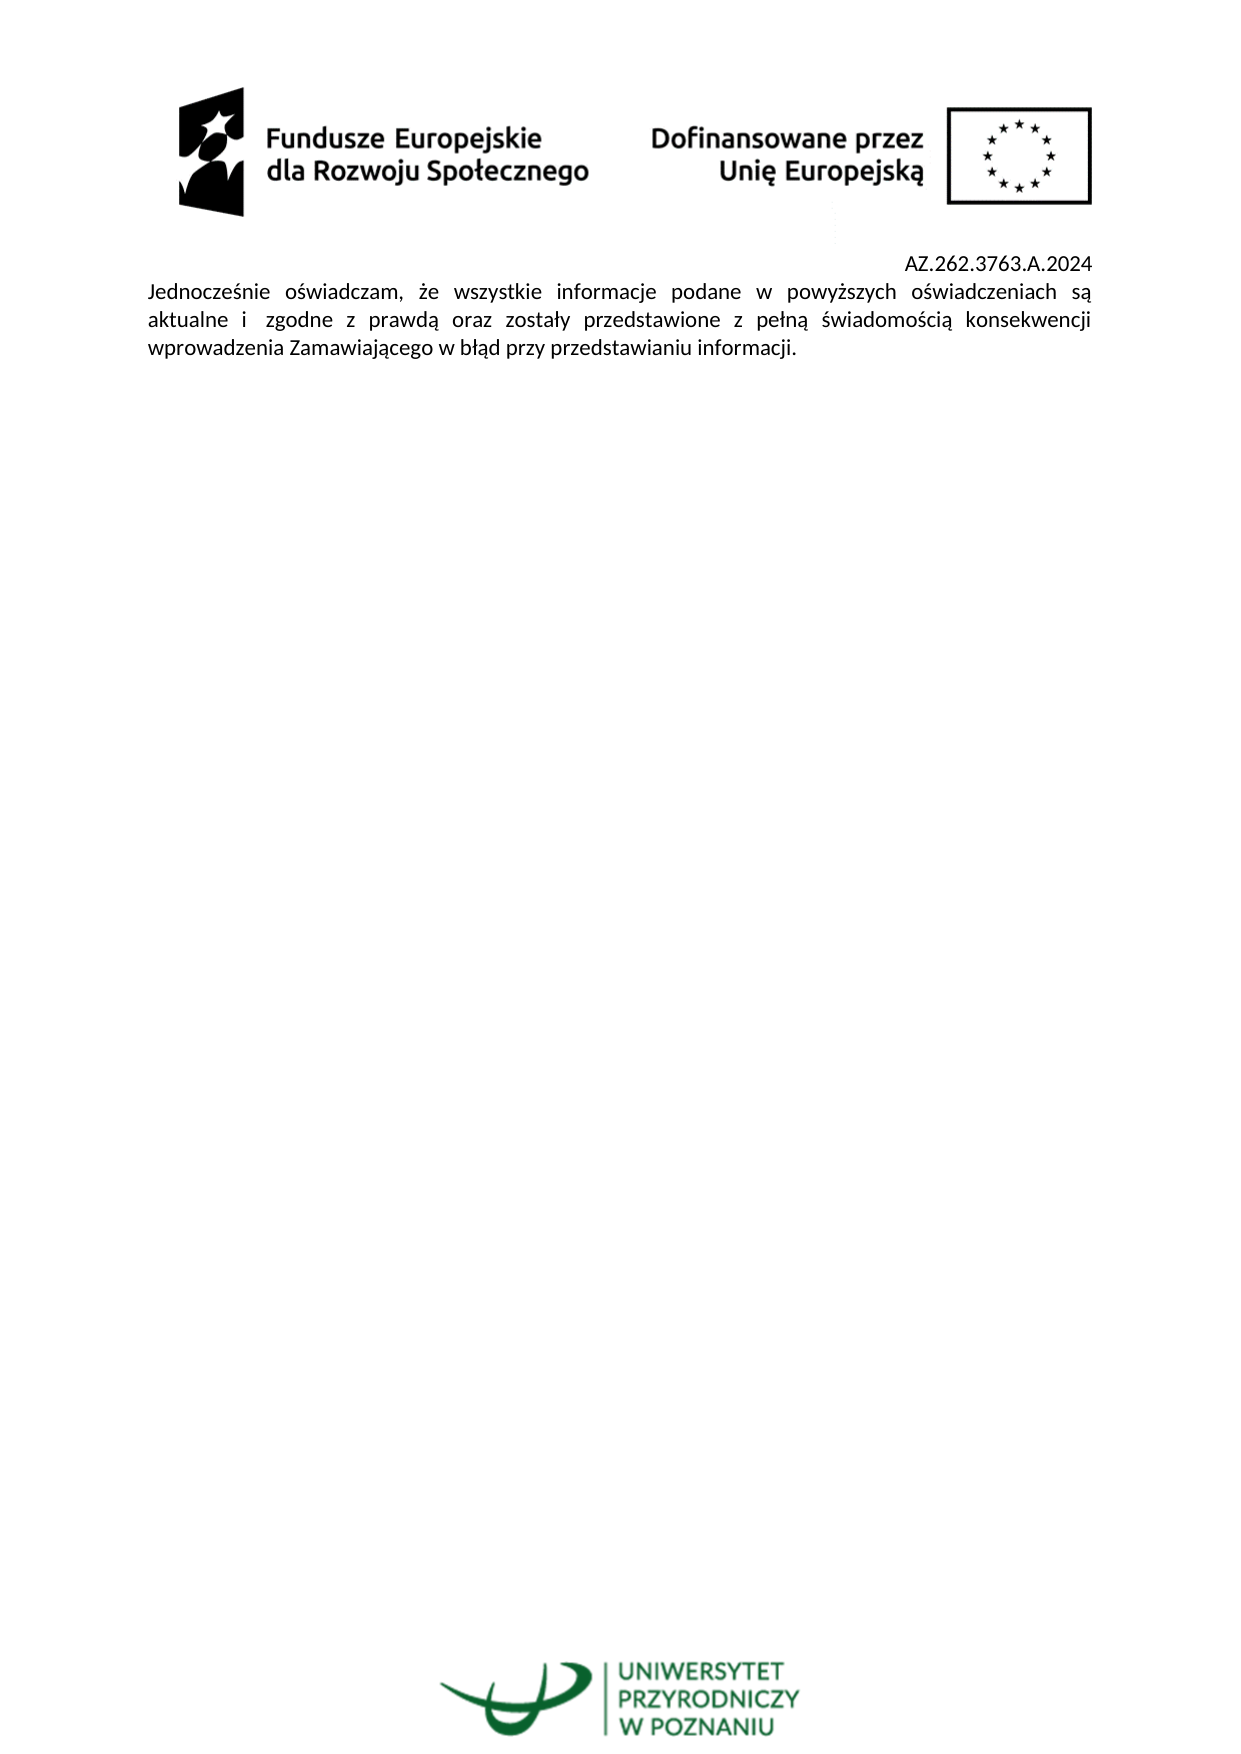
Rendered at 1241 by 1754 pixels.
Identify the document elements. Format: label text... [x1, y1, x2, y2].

picture [424, 1644, 816, 1754]
text Jednocześnie oświadczam, że wszystkie informacje podane w powyższych oświadczeniach są aktualne i zgodne z prawdą oraz zostały przedstawione z pełną świadomością konsekwencji wprowadzenia Zamawiającego w błąd przy przedstawianiu informacji. [148, 277, 1093, 361]
picture [147, 56, 1124, 249]
